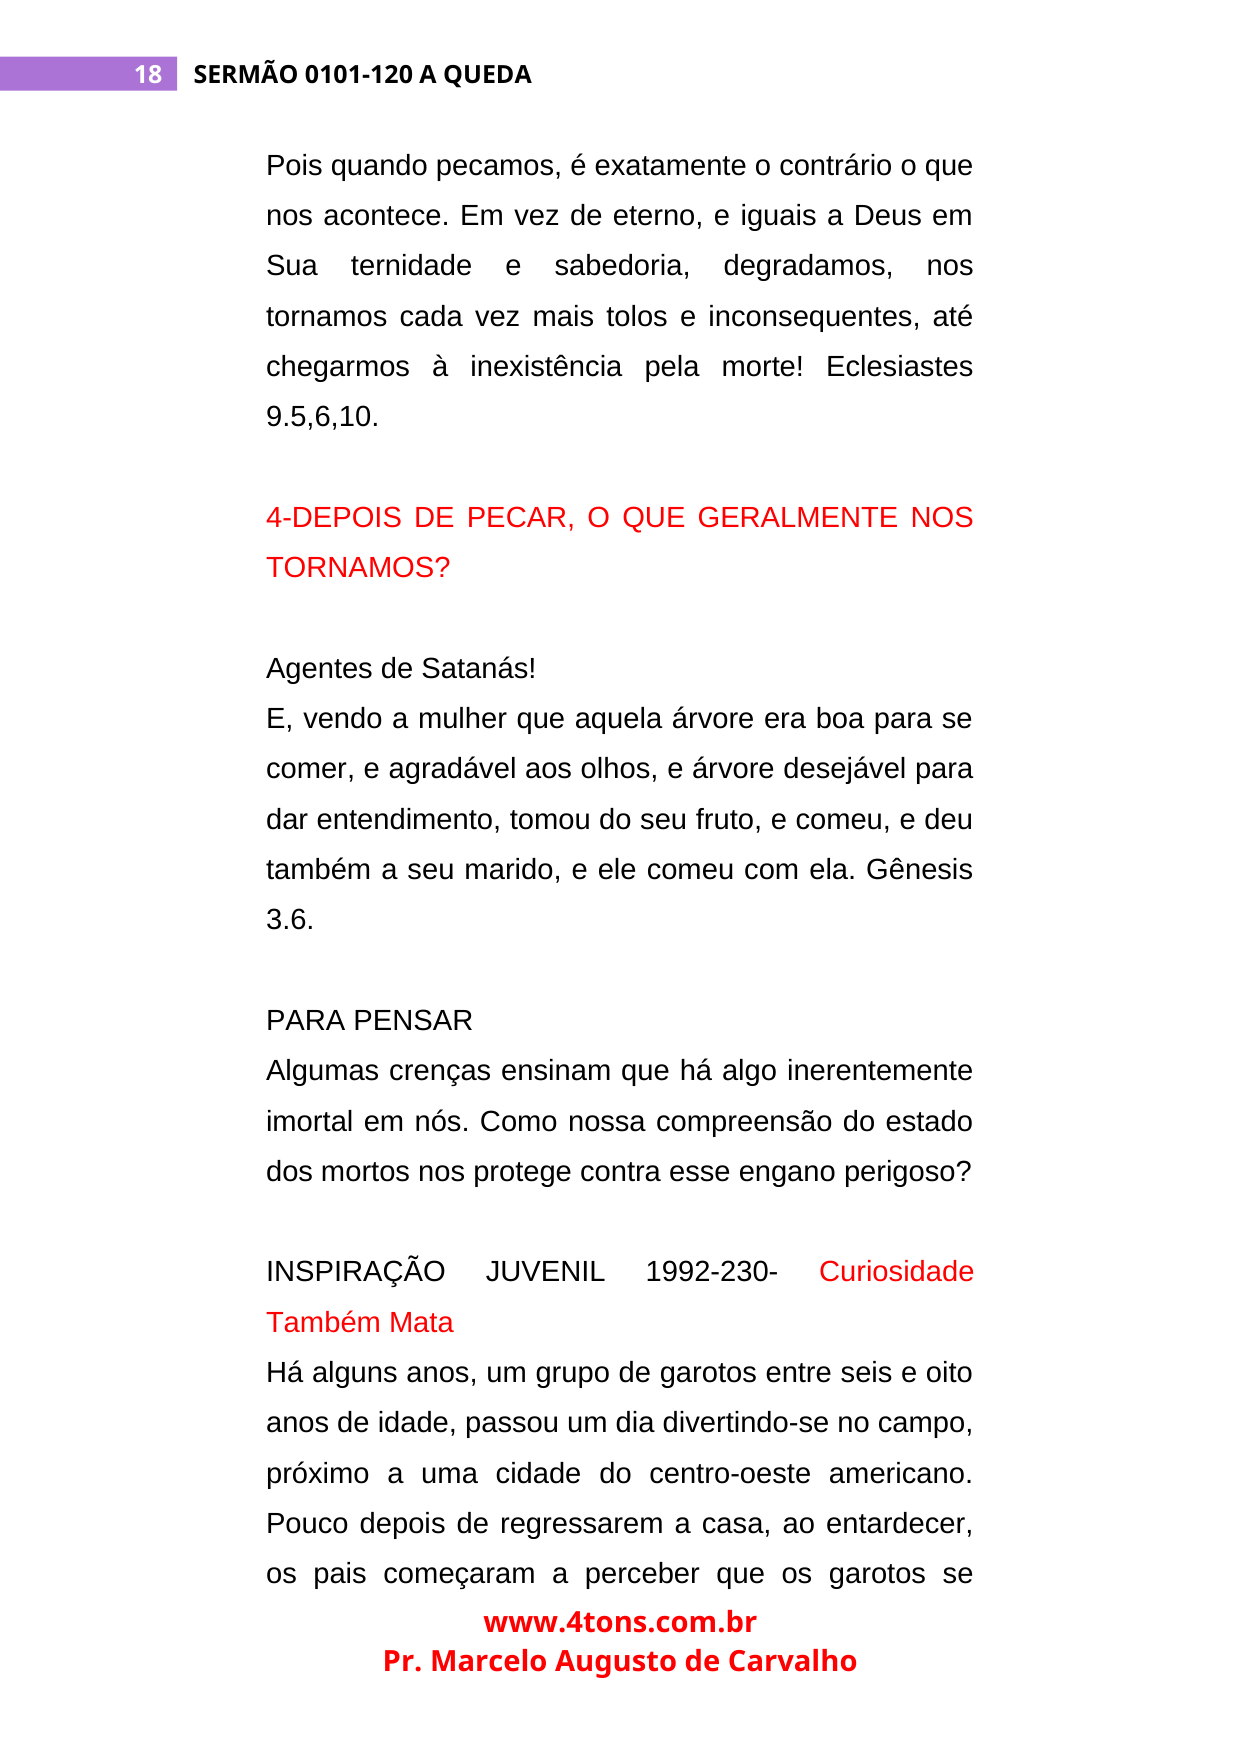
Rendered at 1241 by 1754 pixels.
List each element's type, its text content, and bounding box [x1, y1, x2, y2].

text Pois quando pecamos, é exatamente o contrário o que nos acontece. Em vez de eterno, e iguais a Deus em Sua ternidade e sabedoria, degradamos, nos tornamos cada vez mais tolos e inconsequentes, até chegarmos à inexistência pela morte! Eclesiastes 9.5,6,10. [266, 148, 974, 433]
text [266, 1355, 974, 1590]
text INSPIRAÇÃO JUVENIL 1992-230- Curiosidade Também Mata [266, 1254, 974, 1338]
text Agentes de Satanás! [266, 651, 974, 684]
text PARA PENSAR [266, 1003, 974, 1036]
text Algumas crenças ensinam que há algo inerentemente imortal em nós. Como nossa compreensão do estado dos mortos nos protege contra esse engano perigoso? [266, 1053, 974, 1187]
text 4-DEPOIS DE PECAR, O QUE GERALMENTE NOS TORNAMOS? [266, 500, 974, 584]
text E, vendo a mulher que aquela árvore era boa para se comer, e agradável aos olhos, e árvore desejável para dar entendimento, tomou do seu fruto, e comeu, e deu também a seu marido, e ele comeu com ela. Gênesis 3.6. [266, 701, 974, 936]
